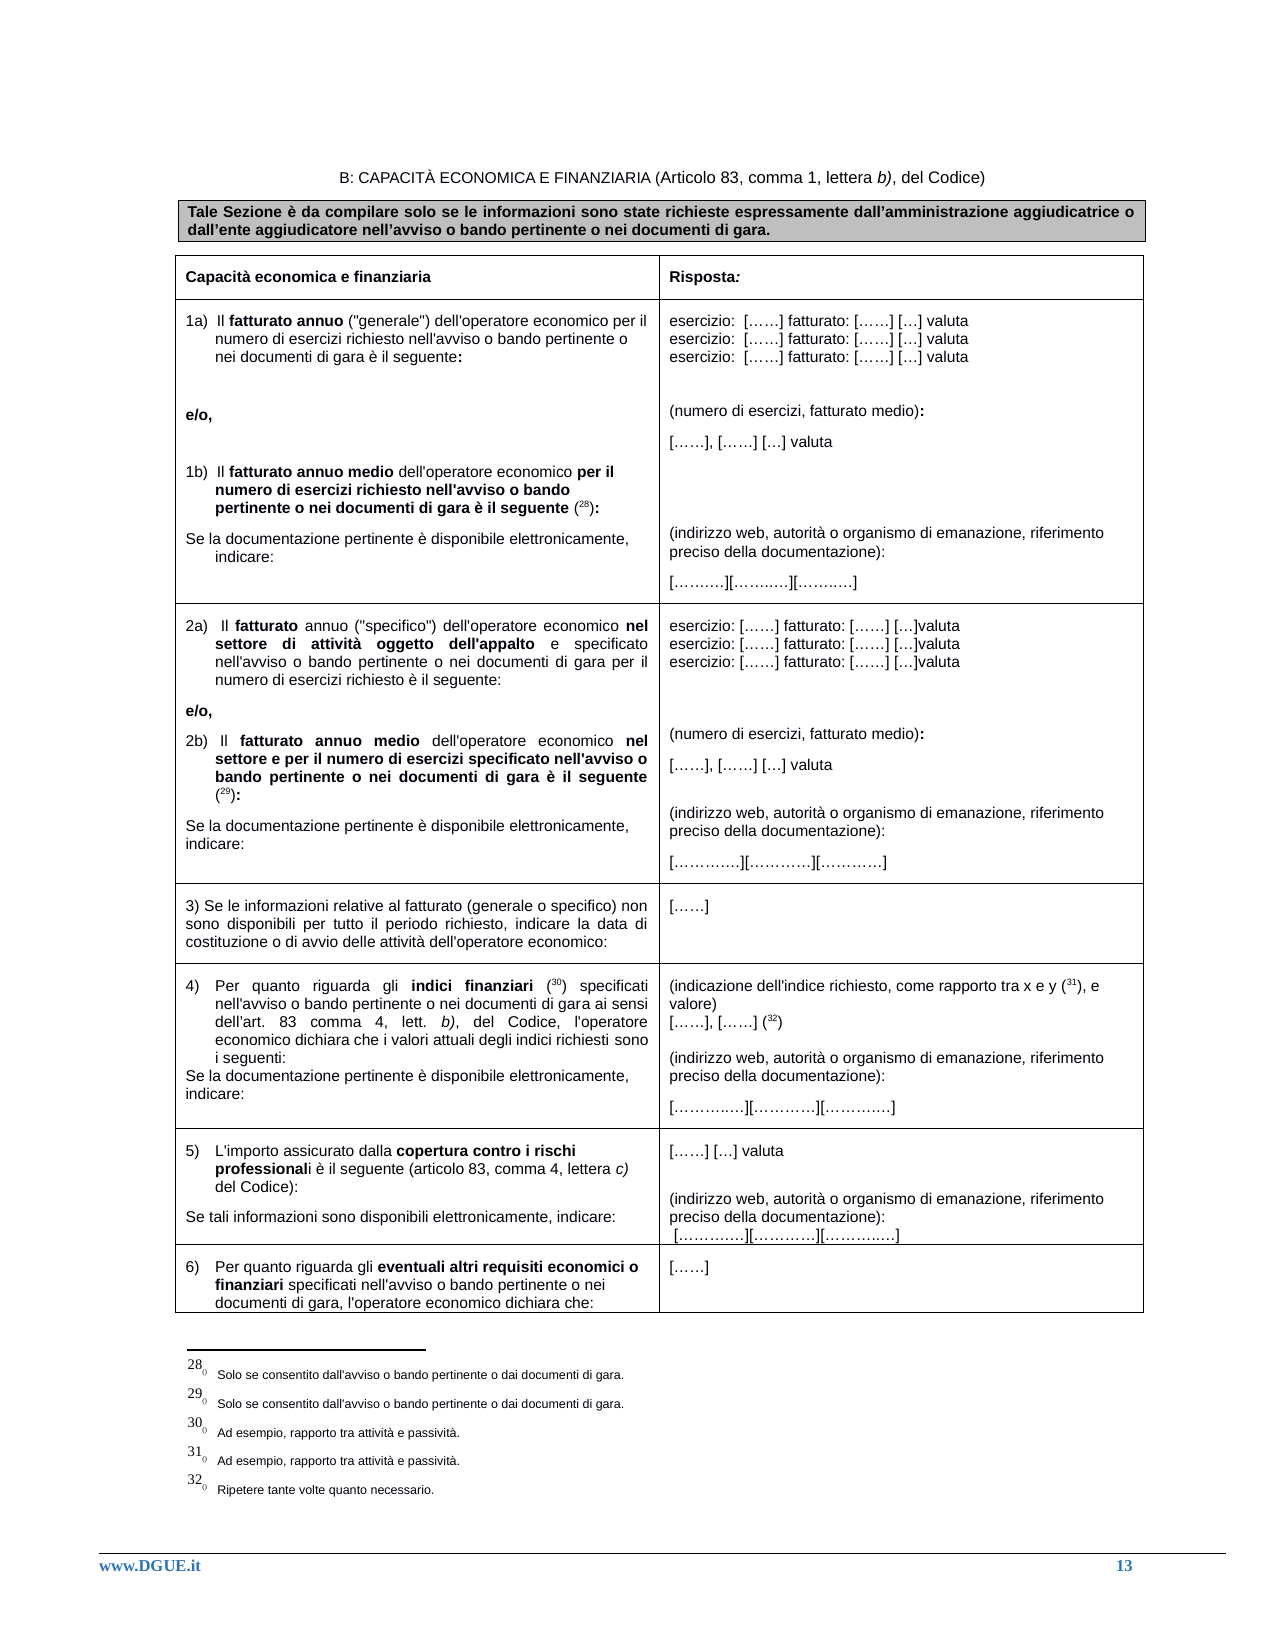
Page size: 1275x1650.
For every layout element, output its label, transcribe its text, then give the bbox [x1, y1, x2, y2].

text Tale Sezione è da compilare solo se le informazioni sono state richieste espressamente dall’amministrazione aggiudicatrice o dall’ente aggiudicatore nell’avviso o bando pertinente o nei documenti di gara. [179, 201, 1145, 241]
table_cell 2a) Il fatturato annuo ("specifico") dell'operatore economico nel settore di attività oggetto dell'appalto e specificato nell'avviso o bando pertinente o nei documenti di gara per il numero di esercizi richiesto è il seguente: e/o, 2b) Il fatturato annuo medio dell'operatore economico nel settore e per il numero di esercizi specificato nell'avviso o bando pertinente o nei documenti di gara è il seguente (): Se la documentazione pertinente è disponibile elettronicamente, indicare: [176, 604, 659, 883]
table_cell 1a) Il fatturato annuo ("generale") dell'operatore economico per il numero di esercizi richiesto nell'avviso o bando pertinente o nei documenti di gara è il seguente: e/o, 1b) Il fatturato annuo medio dell'operatore economico per il numero di esercizi richiesto nell'avviso o bando pertinente o nei documenti di gara è il seguente (): Se la documentazione pertinente è disponibile elettronicamente, indicare: [176, 300, 659, 603]
table_cell [……] […] valuta (indirizzo web, autorità o organismo di emanazione, riferimento preciso della documentazione): [……….…][…………][………..…] [660, 1129, 1143, 1244]
table_cell 3) Se le informazioni relative al fatturato (generale o specifico) non sono disponibili per tutto il periodo richiesto, indicare la data di costituzione o di avvio delle attività dell'operatore economico: [176, 884, 659, 963]
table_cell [176, 1245, 659, 1312]
title B: Capacità economica e finanziaria (Articolo 83, comma 1, lettera b), del Codice) [187, 168, 1137, 187]
table_cell (indicazione dell'indice richiesto, come rapporto tra x e y (), e valore) [……], [……] () (indirizzo web, autorità o organismo di emanazione, riferimento preciso della documentazione): [………..…][…………][……….…] [660, 964, 1143, 1128]
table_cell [660, 1245, 1143, 1312]
table_header Risposta: [660, 256, 1143, 298]
table_cell esercizio: [……] fatturato: [……] […]valuta esercizio: [……] fatturato: [……] […]valuta esercizio: [……] fatturato: [……] […]valuta (numero di esercizi, fatturato medio): [……], [……] […] valuta (indirizzo web, autorità o organismo di emanazione, riferimento preciso della documentazione): [……….…][…………][…………] [660, 604, 1143, 883]
table_header Capacità economica e finanziaria [176, 256, 659, 298]
table_cell L'importo assicurato dalla copertura contro i rischi professionali è il seguente (articolo 83, comma 4, lettera c) del Codice): Se tali informazioni sono disponibili elettronicamente, indicare: [176, 1129, 659, 1244]
table_cell Per quanto riguarda gli indici finanziari () specificati nell'avviso o bando pertinente o nei documenti di gara ai sensi dell’art. 83 comma 4, lett. b), del Codice, l'operatore economico dichiara che i valori attuali degli indici richiesti sono i seguenti: Se la documentazione pertinente è disponibile elettronicamente, indicare: [176, 964, 659, 1128]
table_cell [……] [660, 884, 1143, 963]
table_cell esercizio: [……] fatturato: [……] […] valuta esercizio: [……] fatturato: [……] […] valuta esercizio: [……] fatturato: [……] […] valuta (numero di esercizi, fatturato medio): [……], [……] […] valuta (indirizzo web, autorità o organismo di emanazione, riferimento preciso della documentazione): […….…][……..…][……..…] [660, 300, 1143, 603]
